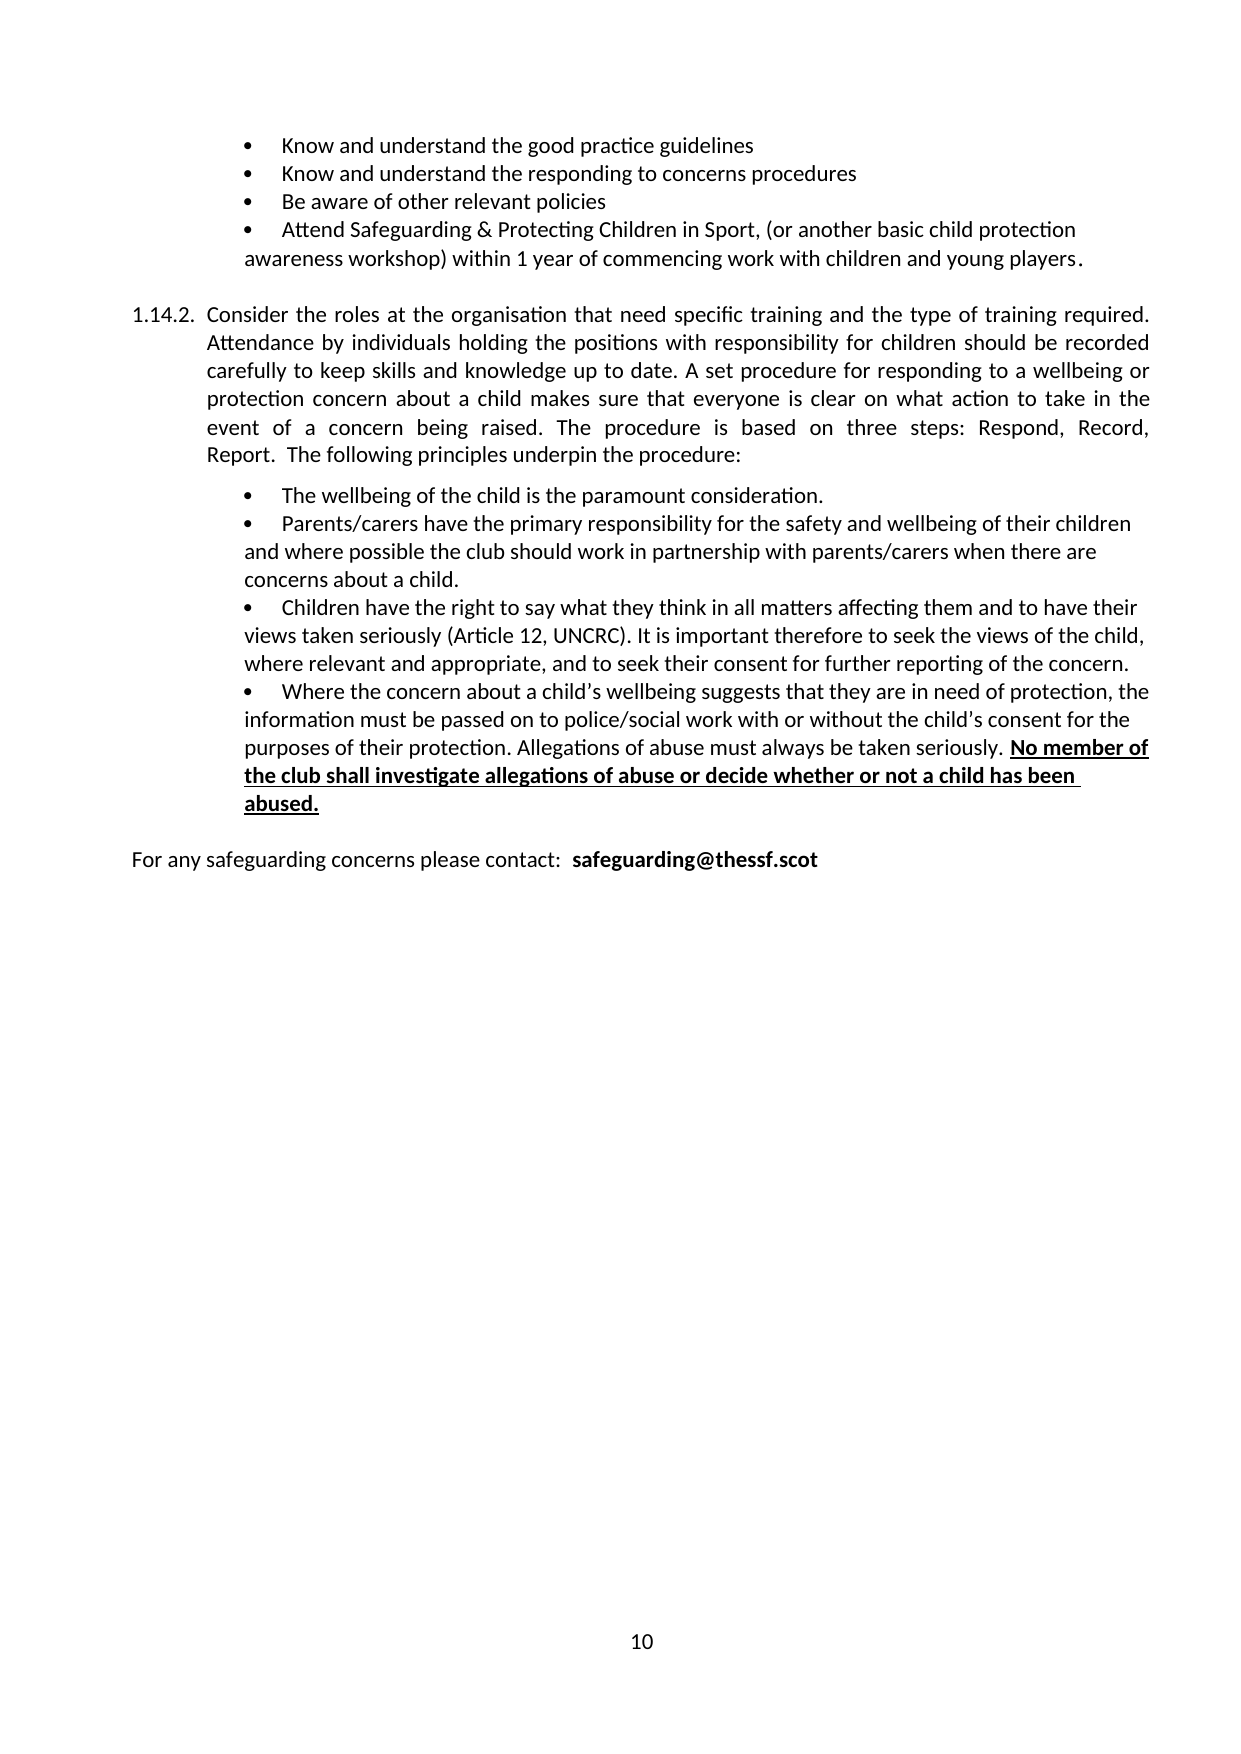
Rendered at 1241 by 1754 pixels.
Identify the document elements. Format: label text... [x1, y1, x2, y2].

list Parents/carers have the primary responsibility for the safety and wellbeing of their children and where possible the club should work in partnership with parents/carers when there are concerns about a child. [244, 509, 1152, 593]
list Know and understand the responding to concerns procedures [244, 159, 1152, 187]
list Know and understand the good practice guidelines [244, 131, 1152, 159]
list Attend Safeguarding & Protecting Children in Sport, (or another basic child protection awareness workshop) within 1 year of commencing work with children and young players. [244, 215, 1152, 272]
list Be aware of other relevant policies [244, 187, 1152, 215]
list Where the concern about a child’s wellbeing suggests that they are in need of protection, the information must be passed on to police/social work with or without the child’s consent for the purposes of their protection. Allegations of abuse must always be taken seriously. No member of the club shall investigate allegations of abuse or decide whether or not a child has been abused. [244, 677, 1152, 817]
list The wellbeing of the child is the paramount consideration. [244, 481, 1152, 509]
text For any safeguarding concerns please contact: safeguarding@thessf.scot [132, 845, 1152, 873]
text Consider the roles at the organisation that need specific training and the type of training required. Attendance by individuals holding the positions with responsibility for children should be recorded carefully to keep skills and knowledge up to date. A set procedure for responding to a wellbeing or protection concern about a child makes sure that everyone is clear on what action to take in the event of a concern being raised. The procedure is based on three steps: Respond, Record, Report. The following principles underpin the procedure: [132, 301, 1152, 469]
list Children have the right to say what they think in all matters affecting them and to have their views taken seriously (Article 12, UNCRC). It is important therefore to seek the views of the child, where relevant and appropriate, and to seek their consent for further reporting of the concern. [244, 593, 1152, 677]
